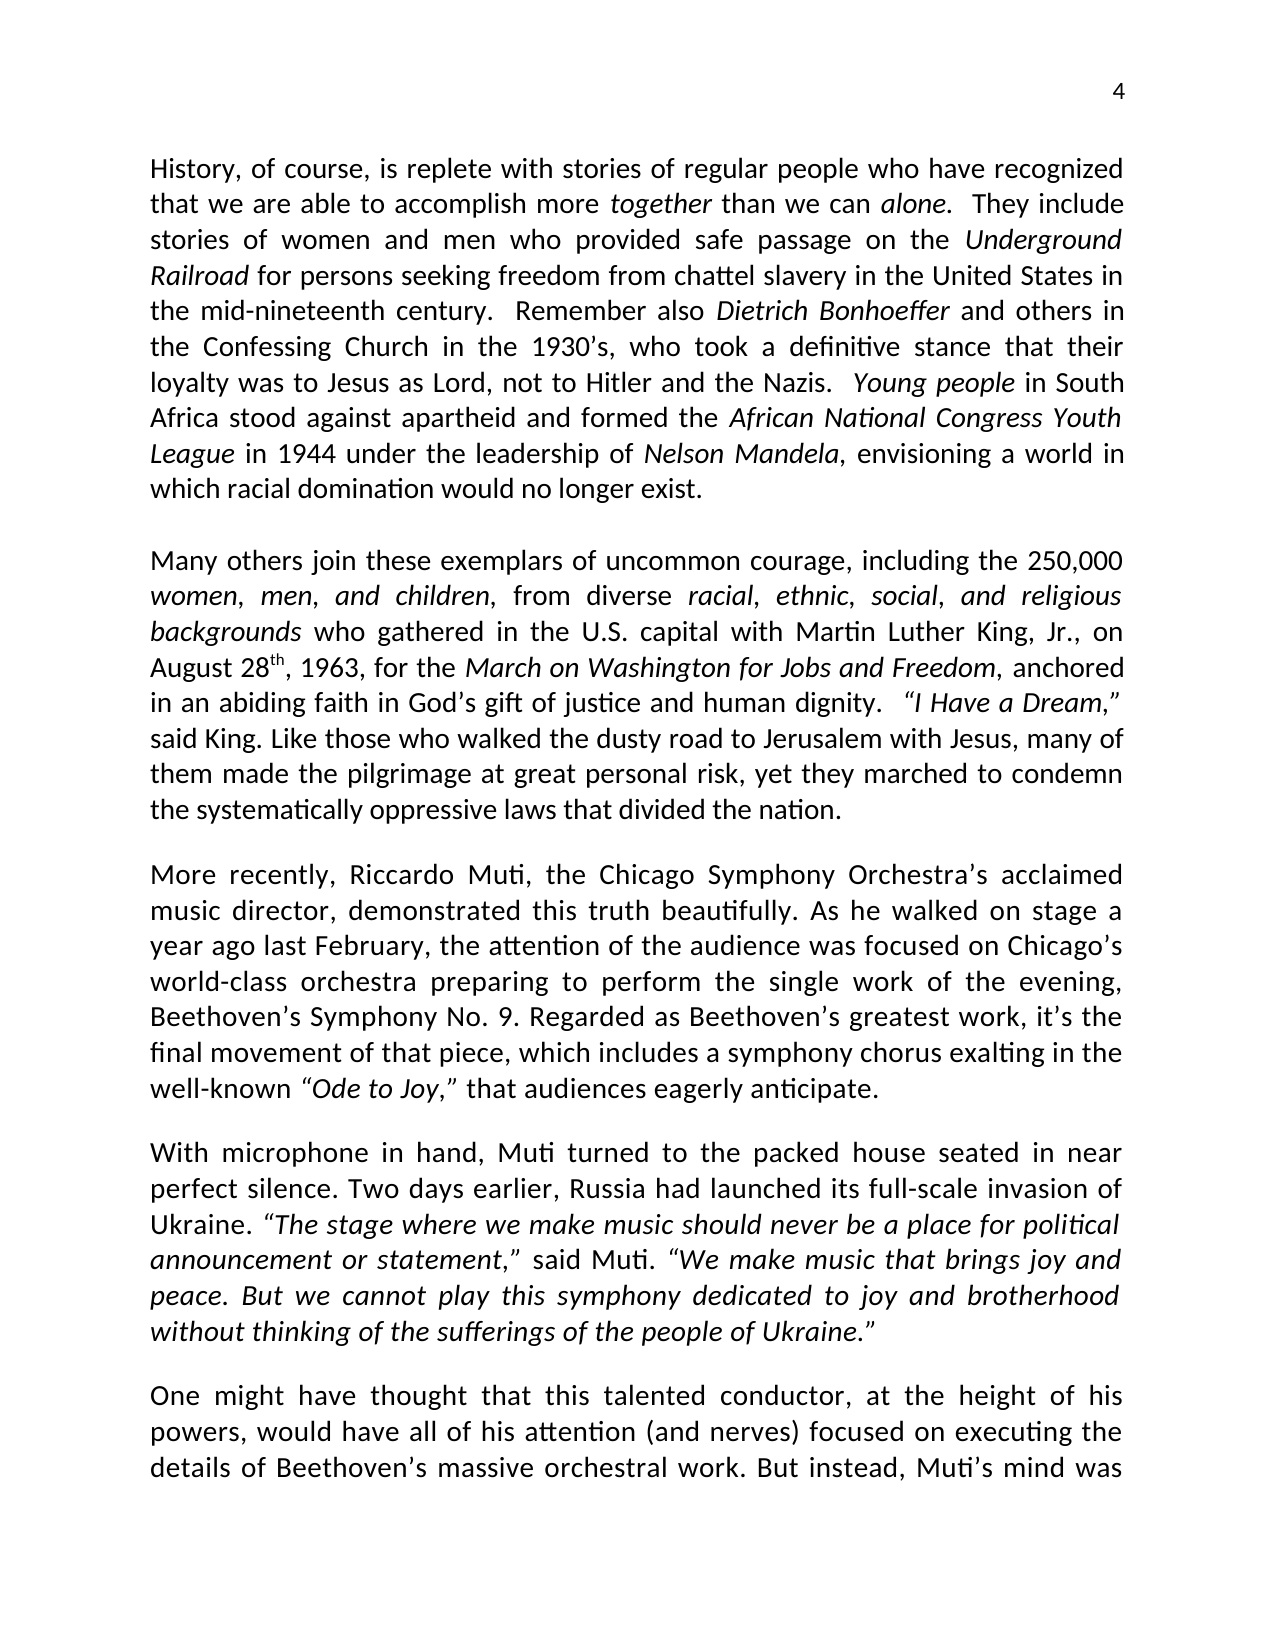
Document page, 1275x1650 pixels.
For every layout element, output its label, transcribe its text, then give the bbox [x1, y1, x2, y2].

text More recently, Riccardo Muti, the Chicago Symphony Orchestra’s acclaimed music director, demonstrated this truth beautifully. As he walked on stage a year ago last February, the attention of the audience was focused on Chicago’s world-class orchestra preparing to perform the single work of the evening, Beethoven’s Symphony No. 9. Regarded as Beethoven’s greatest work, it’s the final movement of that piece, which includes a symphony chorus exalting in the well-known “Ode to Joy,” that audiences eagerly anticipate. [150, 856, 1125, 1105]
text Many others join these exemplars of uncommon courage, including the 250,000 women, men, and children, from diverse racial, ethnic, social, and religious backgrounds who gathered in the U.S. capital with Martin Luther King, Jr., on August 28th, 1963, for the March on Washington for Jobs and Freedom, anchored in an abiding faith in God’s gift of justice and human dignity. “I Have a Dream,” said King. Like those who walked the dusty road to Jerusalem with Jesus, many of them made the pilgrimage at great personal risk, yet they marched to condemn the systematically oppressive laws that divided the nation. [150, 542, 1125, 827]
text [150, 1377, 1125, 1484]
text With microphone in hand, Muti turned to the packed house seated in near perfect silence. Two days earlier, Russia had launched its full-scale invasion of Ukraine. “The stage where we make music should never be a place for political announcement or statement,” said Muti. “We make music that brings joy and peace. But we cannot play this symphony dedicated to joy and brotherhood without thinking of the sufferings of the people of Ukraine.” [150, 1134, 1125, 1348]
text History, of course, is replete with stories of regular people who have recognized that we are able to accomplish more together than we can alone. They include stories of women and men who provided safe passage on the Underground Railroad for persons seeking freedom from chattel slavery in the United States in the mid-nineteenth century. Remember also Dietrich Bonhoeffer and others in the Confessing Church in the 1930’s, who took a definitive stance that their loyalty was to Jesus as Lord, not to Hitler and the Nazis. Young people in South Africa stood against apartheid and formed the African National Congress Youth League in 1944 under the leadership of Nelson Mandela, envisioning a world in which racial domination would no longer exist. [150, 150, 1125, 506]
